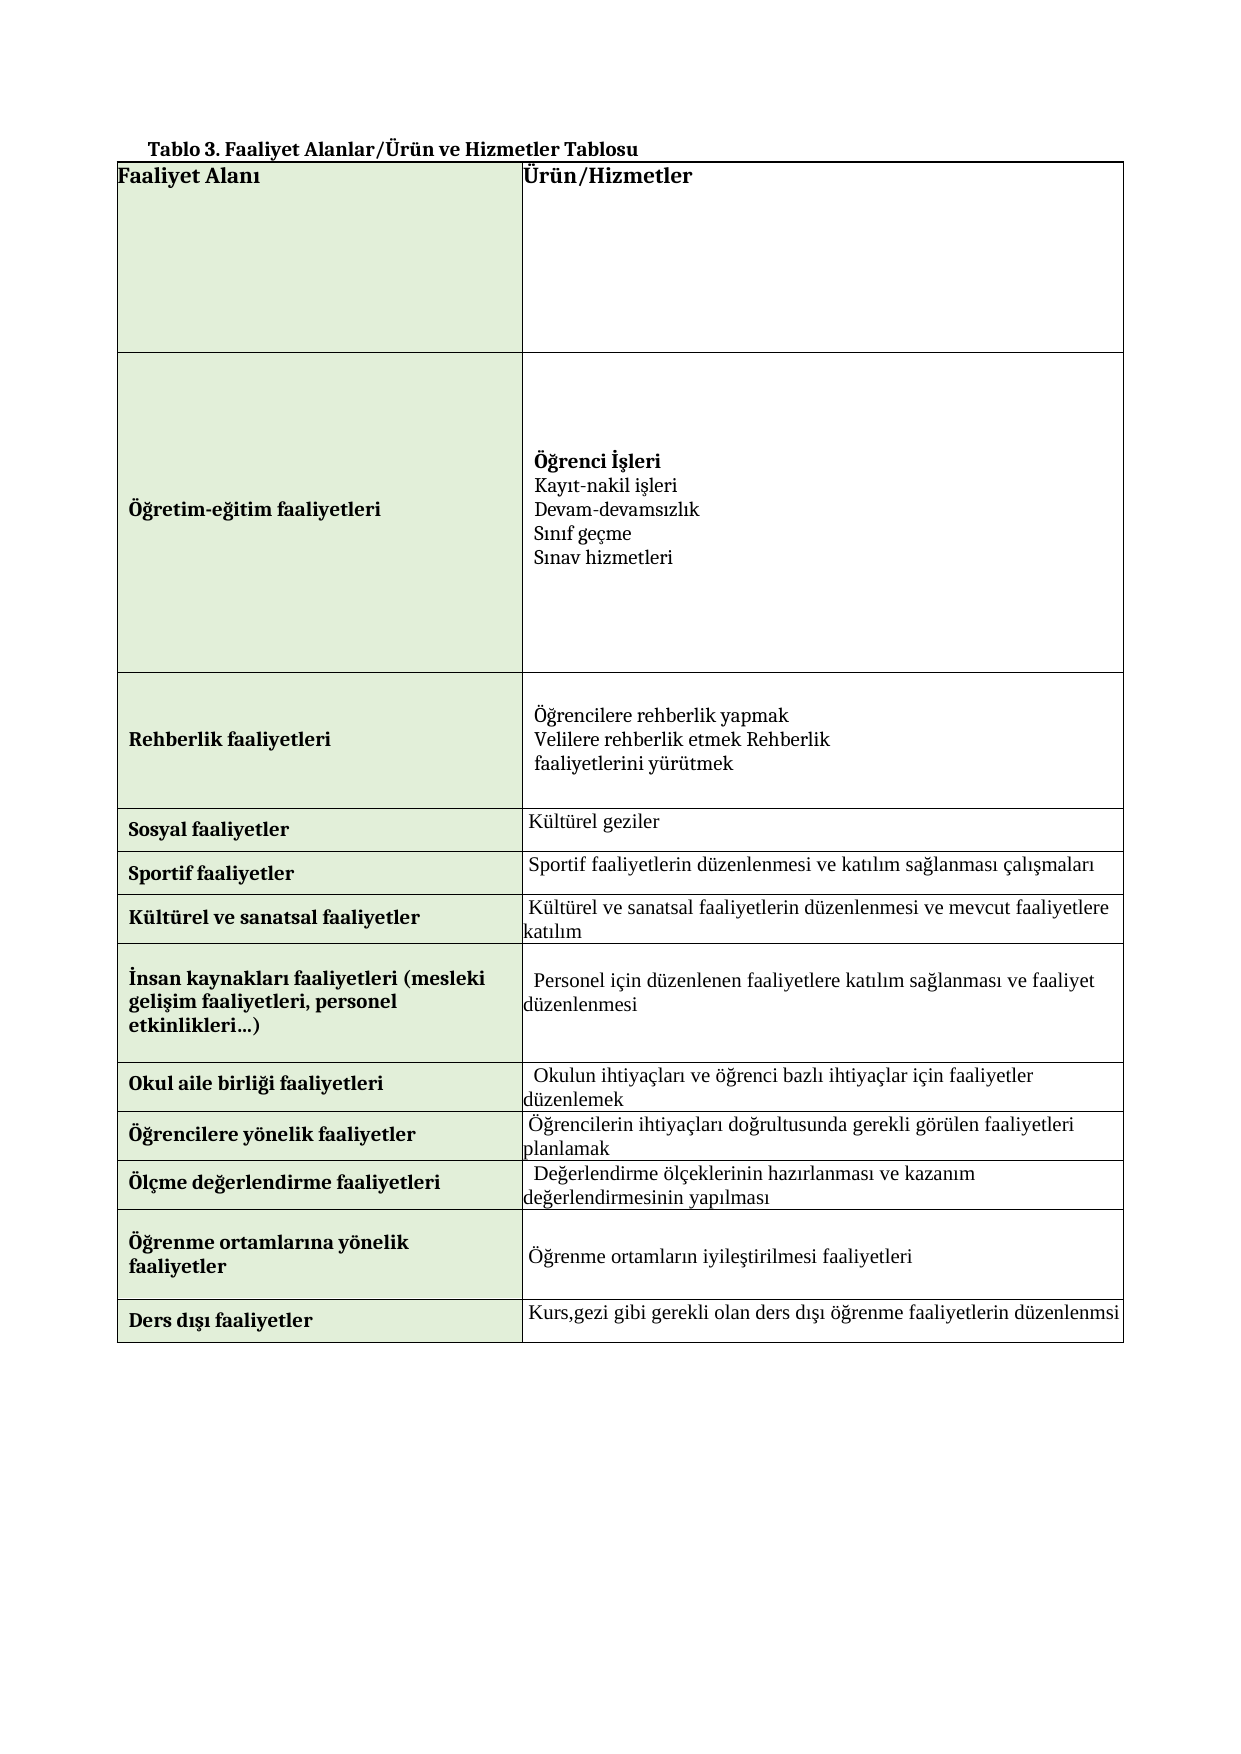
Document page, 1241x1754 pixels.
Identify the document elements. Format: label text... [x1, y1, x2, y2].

table_cell Öğrenci İşleri Kayıt-nakil işleri Devam-devamsızlık Sınıf geçme Sınav hizmetleri [523, 353, 1123, 672]
table_cell Öğrencilerin ihtiyaçları doğrultusunda gerekli görülen faaliyetleri planlamak [523, 1112, 1123, 1160]
table_header Faaliyet Alanı [118, 163, 522, 352]
table_header Ürün/Hizmetler [523, 163, 1123, 352]
table_cell Sportif faaliyetlerin düzenlenmesi ve katılım sağlanması çalışmaları [523, 852, 1123, 894]
table_cell Öğretim-eğitim faaliyetleri [118, 353, 522, 672]
text Tablo 3. Faaliyet Alanlar/Ürün ve Hizmetler Tablosu [148, 137, 1198, 161]
table_cell Okulun ihtiyaçları ve öğrenci bazlı ihtiyaçlar için faaliyetler düzenlemek [523, 1063, 1123, 1111]
table_cell Öğrenme ortamların iyileştirilmesi faaliyetleri [523, 1210, 1123, 1298]
table_cell Kültürel ve sanatsal faaliyetlerin düzenlenmesi ve mevcut faaliyetlere katılım [523, 895, 1123, 943]
table_cell Öğrencilere rehberlik yapmak Velilere rehberlik etmek Rehberlik faaliyetlerini yürütmek [523, 673, 1123, 808]
table_cell Sportif faaliyetler [118, 852, 522, 894]
table_cell Ders dışı faaliyetler [118, 1300, 522, 1342]
table_cell Personel için düzenlenen faaliyetlere katılım sağlanması ve faaliyet düzenlenmesi [523, 944, 1123, 1062]
table_cell Rehberlik faaliyetleri [118, 673, 522, 808]
table_cell Değerlendirme ölçeklerinin hazırlanması ve kazanım değerlendirmesinin yapılması [523, 1161, 1123, 1209]
table_cell Ölçme değerlendirme faaliyetleri [118, 1161, 522, 1209]
table_cell Kurs,gezi gibi gerekli olan ders dışı öğrenme faaliyetlerin düzenlenmsi [523, 1300, 1123, 1342]
table_cell Öğrencilere yönelik faaliyetler [118, 1112, 522, 1160]
table_cell Kültürel ve sanatsal faaliyetler [118, 895, 522, 943]
table_cell Öğrenme ortamlarına yönelik faaliyetler [118, 1210, 522, 1298]
table_cell İnsan kaynakları faaliyetleri (mesleki gelişim faaliyetleri, personel etkinlikleri…) [118, 944, 522, 1062]
table_cell Sosyal faaliyetler [118, 809, 522, 851]
table_cell Kültürel geziler [523, 809, 1123, 851]
table_cell Okul aile birliği faaliyetleri [118, 1063, 522, 1111]
